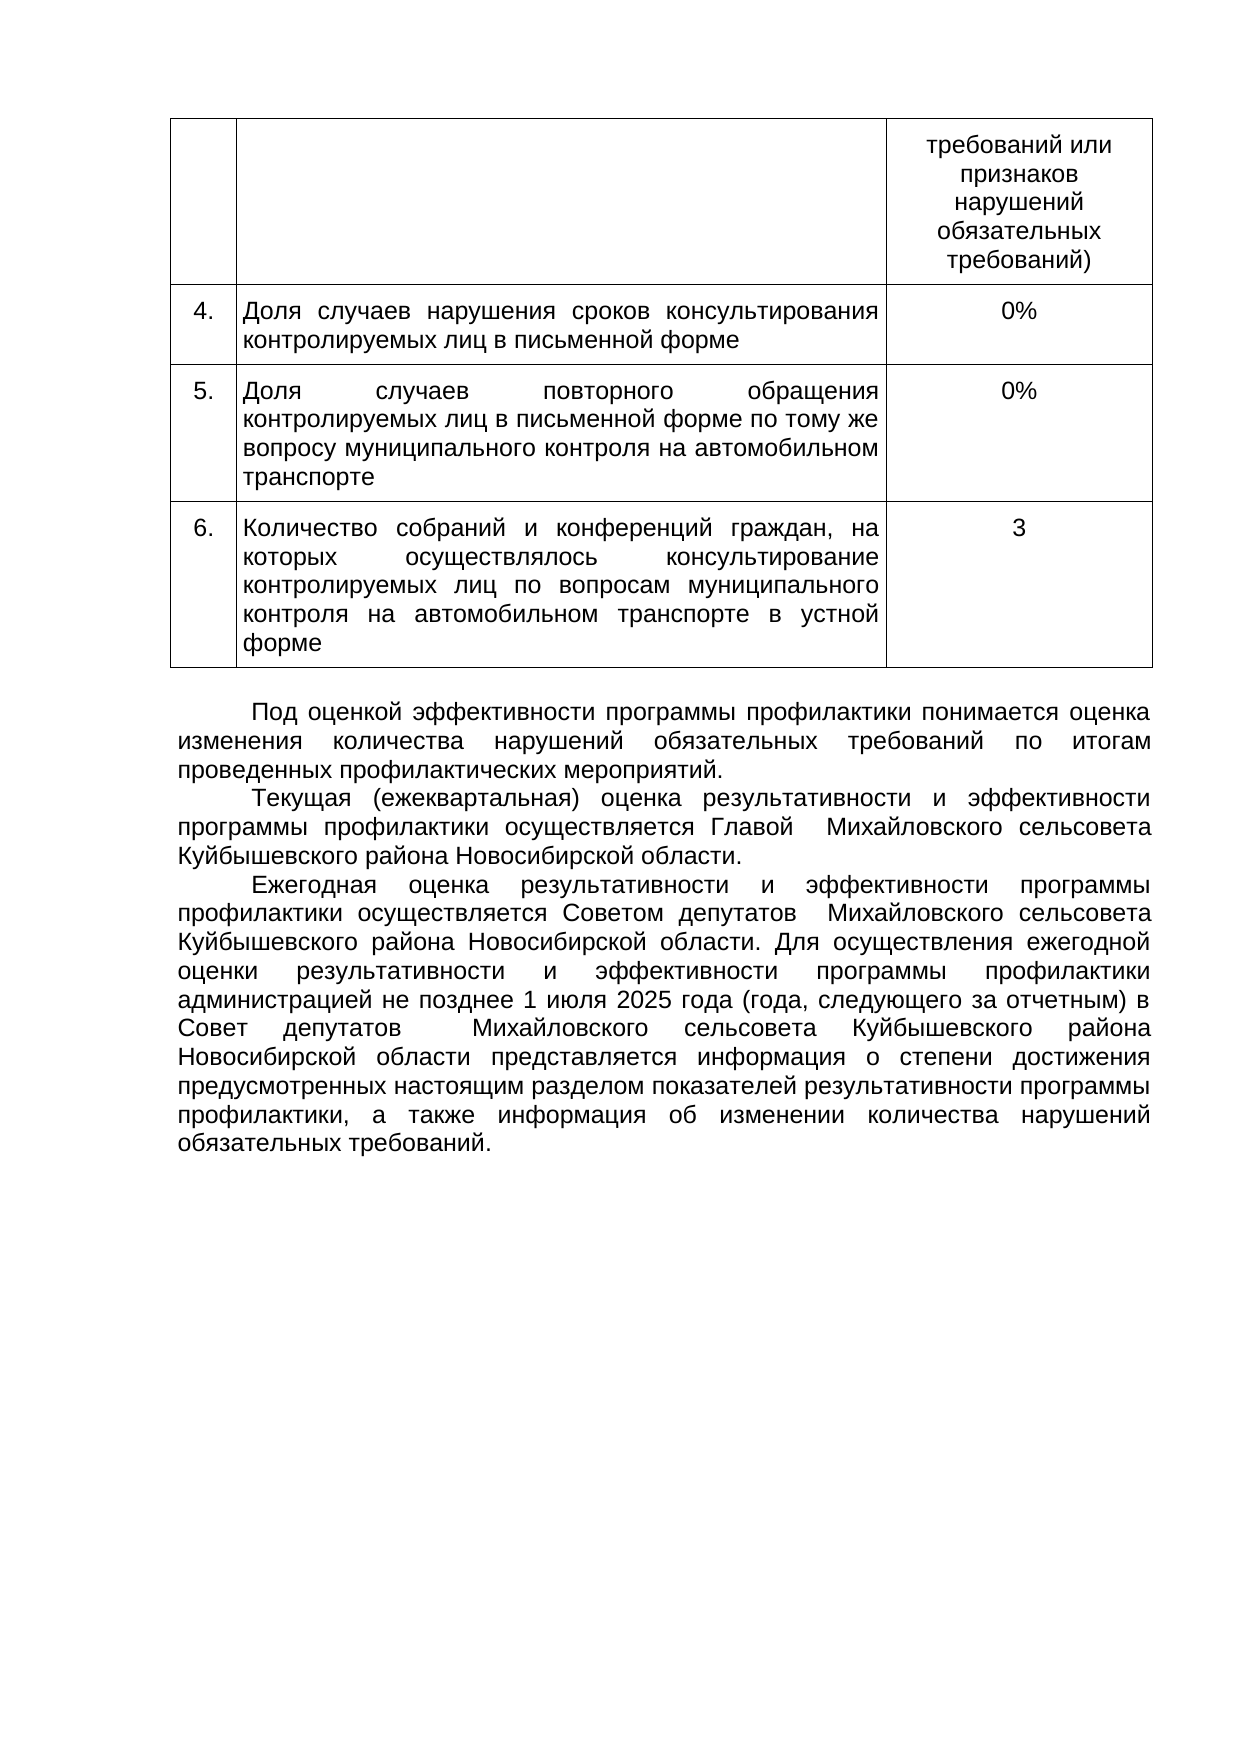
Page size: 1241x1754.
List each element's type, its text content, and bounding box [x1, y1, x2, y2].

text Ежегодная оценка результативности и эффективности программы профилактики осуществляется Советом депутатов Михайловского сельсовета Куйбышевского района Новосибирской области. Для осуществления ежегодной оценки результативности и эффективности программы профилактики администрацией не позднее 1 июля 2025 года (года, следующего за отчетным) в Совет депутатов Михайловского сельсовета Куйбышевского района Новосибирской области представляется информация о степени достижения предусмотренных настоящим разделом показателей результативности программы профилактики, а также информация об изменении количества нарушений обязательных требований. [177, 869, 1152, 1157]
table_cell Доля случаев повторного обращения контролируемых лиц в письменной форме по тому же вопросу муниципального контроля на автомобильном транспорте [237, 365, 886, 501]
text Под оценкой эффективности программы профилактики понимается оценка изменения количества нарушений обязательных требований по итогам проведенных профилактических мероприятий. [177, 697, 1152, 783]
table_cell 6. [171, 502, 236, 667]
table_cell 0% [887, 365, 1152, 501]
table_cell Количество собраний и конференций граждан, на которых осуществлялось консультирование контролируемых лиц по вопросам муниципального контроля на автомобильном транспорте в устной форме [237, 502, 886, 667]
table_cell 4. [171, 285, 236, 364]
table_cell 0% [887, 285, 1152, 364]
table_cell 3 [887, 502, 1152, 667]
table_cell 3. [171, 119, 236, 284]
text Текущая (ежеквартальная) оценка результативности и эффективности программы профилактики осуществляется Главой Михайловского сельсовета Куйбышевского района Новосибирской области. [177, 783, 1152, 869]
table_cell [887, 119, 1152, 284]
table_cell 5. [171, 365, 236, 501]
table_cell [237, 119, 886, 284]
table_cell Доля случаев нарушения сроков консультирования контролируемых лиц в письменной форме [237, 285, 886, 364]
